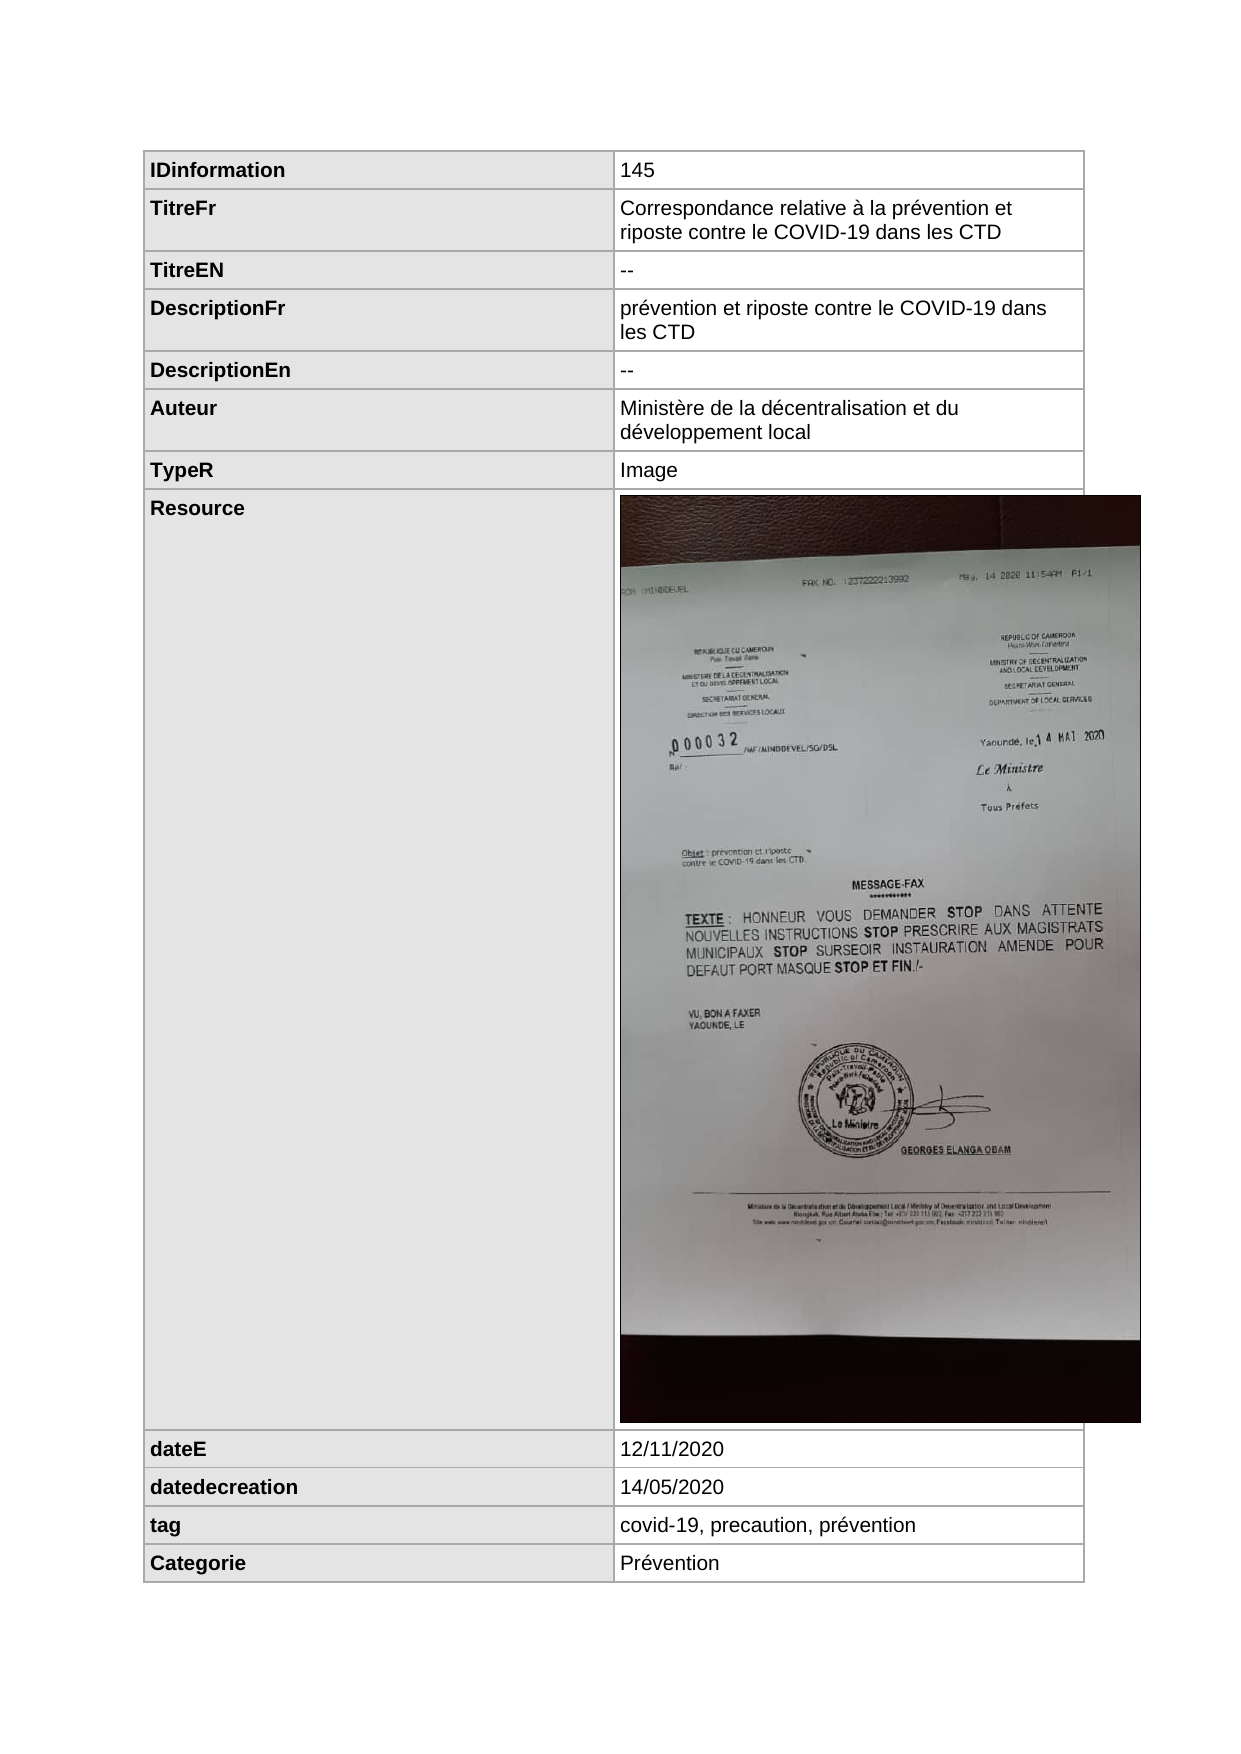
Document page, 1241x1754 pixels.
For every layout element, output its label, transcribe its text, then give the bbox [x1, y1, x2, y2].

table_cell Prévention [615, 1545, 1083, 1581]
table_cell [615, 490, 1083, 1429]
table_cell prévention et riposte contre le COVID-19 dans les CTD [615, 290, 1083, 350]
table_cell Ministère de la décentralisation et du développement local [615, 390, 1083, 450]
table_cell TitreFr [145, 190, 613, 250]
table_cell Resource [145, 490, 613, 1429]
table_cell 12/11/2020 [615, 1431, 1083, 1467]
picture [621, 496, 1140, 1422]
table_cell Categorie [145, 1545, 613, 1581]
table_cell 14/05/2020 [615, 1468, 1083, 1505]
table_header IDinformation [145, 152, 613, 188]
table_cell DescriptionEn [145, 352, 613, 388]
table_cell datedecreation [145, 1468, 613, 1505]
table_cell -- [615, 252, 1083, 288]
table_cell Auteur [145, 390, 613, 450]
table_cell -- [615, 352, 1083, 388]
table_cell TitreEN [145, 252, 613, 288]
table_cell TypeR [145, 452, 613, 488]
table_cell covid-19, precaution, prévention [615, 1507, 1083, 1543]
table_cell DescriptionFr [145, 290, 613, 350]
table_cell Correspondance relative à la prévention et riposte contre le COVID-19 dans les CTD [615, 190, 1083, 250]
table_cell Image [615, 452, 1083, 488]
table_cell dateE [145, 1431, 613, 1467]
table_cell tag [145, 1507, 613, 1543]
table_header 145 [615, 152, 1083, 188]
